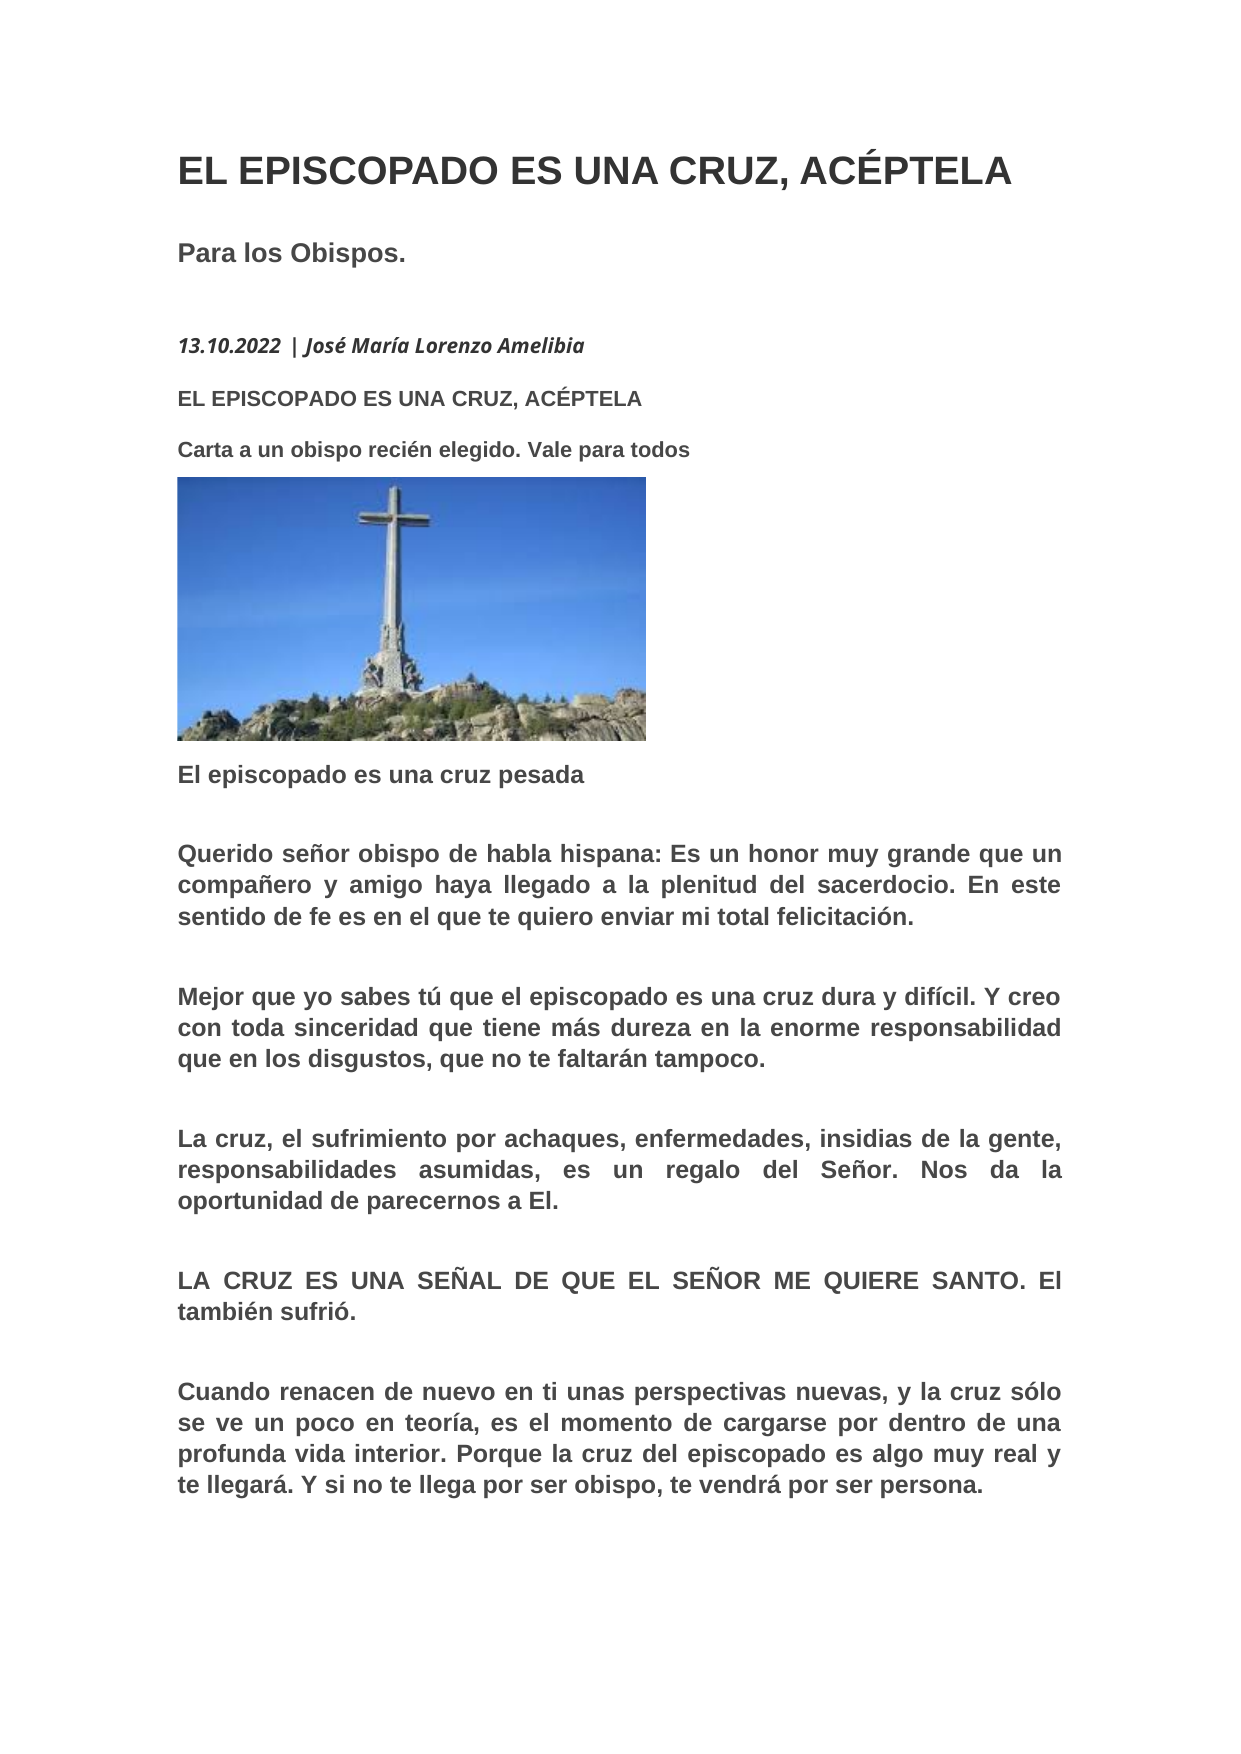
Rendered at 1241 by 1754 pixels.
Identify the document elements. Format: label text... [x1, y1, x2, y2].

text LA CRUZ ES UNA SEÑAL DE QUE EL SEÑOR ME QUIERE SANTO. El también sufrió. [177, 1263, 1063, 1326]
text La cruz, el sufrimiento por achaques, enfermedades, insidias de la gente, responsabilidades asumidas, es un regalo del Señor. Nos da la oportunidad de parecernos a El. [177, 1121, 1063, 1215]
text Para los Obispos. [177, 232, 1063, 268]
text Querido señor obispo de habla hispana: Es un honor muy grande que un compañero y amigo haya llegado a la plenitud del sacerdocio. En este sentido de fe es en el que te quiero enviar mi total felicitación. [177, 837, 1063, 931]
text El episcopado es una cruz pesada [177, 757, 1063, 788]
text Carta a un obispo recién elegido. Vale para todos [177, 426, 1063, 462]
text Mejor que yo sabes tú que el episcopado es una cruz dura y difícil. Y creo con toda sinceridad que tiene más dureza en la enorme responsabilidad que en los disgustos, que no te faltarán tampoco. [177, 979, 1063, 1073]
text 13.10.2022 | José María Lorenzo Amelibia [177, 331, 1063, 359]
text EL EPISCOPADO ES UNA CRUZ, ACÉPTELA [177, 148, 1063, 193]
text Cuando renacen de nuevo en ti unas perspectivas nuevas, y la cruz sólo se ve un poco en teoría, es el momento de cargarse por dentro de una profunda vida interior. Porque la cruz del episcopado es algo muy real y te llegará. Y si no te llega por ser obispo, te vendrá por ser persona. [177, 1374, 1063, 1499]
text EL EPISCOPADO ES UNA CRUZ, ACÉPTELA [177, 375, 1063, 411]
picture [177, 477, 646, 741]
